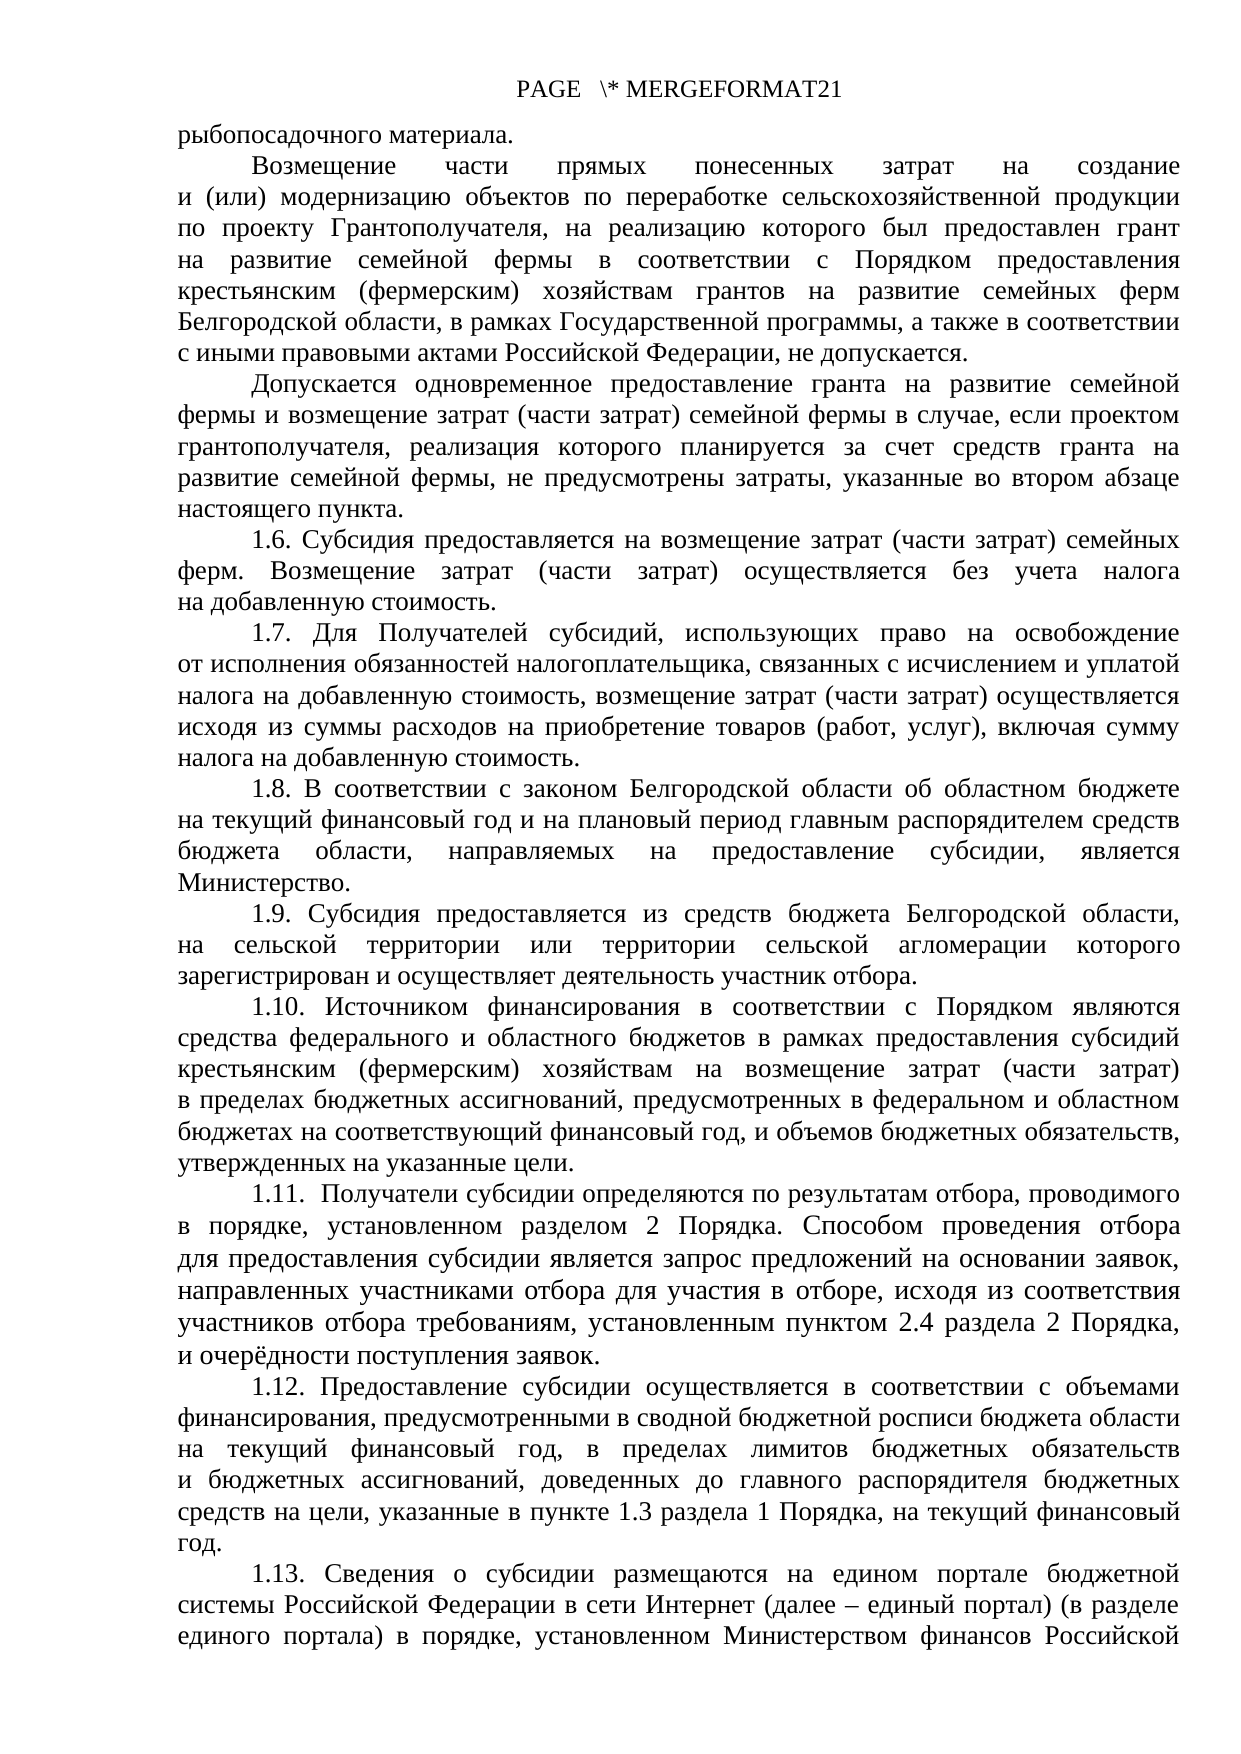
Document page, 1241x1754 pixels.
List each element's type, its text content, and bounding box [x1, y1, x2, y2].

text 1.12. Предоставление субсидии осуществляется в соответствии с объемами финансирования, предусмотренными в сводной бюджетной росписи бюджета области на текущий финансовый год, в пределах лимитов бюджетных обязательств и бюджетных ассигнований, доведенных до главного распорядителя бюджетных средств на цели, указанные в пункте 1.3 раздела 1 Порядка, на текущий финансовый год. [177, 1370, 1181, 1557]
text 1.9. Субсидия предоставляется из средств бюджета Белгородской области, на сельской территории или территории сельской агломерации которого зарегистрирован и осуществляет деятельность участник отбора. [177, 897, 1181, 990]
text 1.8. В соответствии с законом Белгородской области об областном бюджете на текущий финансовый год и на плановый период главным распорядителем средств бюджета области, направляемых на предоставление субсидии, является Министерство. [177, 772, 1181, 897]
text 1.11. Получатели субсидии определяются по результатам отбора, проводимого в порядке, установленном разделом 2 Порядка. Способом проведения отбора для предоставления субсидии является запрос предложений на основании заявок, направленных участниками отбора для участия в отборе, исходя из соответствия участников отбора требованиям, установленным пунктом 2.4 раздела 2 Порядка, и очерёдности поступления заявок. [177, 1177, 1181, 1370]
text 1.7. Для Получателей субсидий, использующих право на освобождение от исполнения обязанностей налогоплательщика, связанных с исчислением и уплатой налога на добавленную стоимость, возмещение затрат (части затрат) осуществляется исходя из суммы расходов на приобретение товаров (работ, услуг), включая сумму налога на добавленную стоимость. [177, 616, 1181, 772]
text Возмещение части прямых понесенных затрат на создание и (или) модернизацию объектов по переработке сельскохозяйственной продукции по проекту Грантополучателя, на реализацию которого был предоставлен грант на развитие семейной фермы в соответствии с Порядком предоставления крестьянским (фермерским) хозяйствам грантов на развитие семейных ферм Белгородской области, в рамках Государственной программы, а также в соответствии с иными правовыми актами Российской Федерации, не допускается. [177, 149, 1181, 367]
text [177, 1557, 1181, 1651]
text Допускается одновременное предоставление гранта на развитие семейной фермы и возмещение затрат (части затрат) семейной фермы в случае, если проектом грантополучателя, реализация которого планируется за счет средств гранта на развитие семейной фермы, не предусмотрены затраты, указанные во втором абзаце настоящего пункта. [177, 367, 1181, 523]
text 1.10. Источником финансирования в соответствии с Порядком являются средства федерального и областного бюджетов в рамках предоставления субсидий крестьянским (фермерским) хозяйствам на возмещение затрат (части затрат) в пределах бюджетных ассигнований, предусмотренных в федеральном и областном бюджетах на соответствующий финансовый год, и объемов бюджетных обязательств, утвержденных на указанные цели. [177, 990, 1181, 1177]
text 1.6. Субсидия предоставляется на возмещение затрат (части затрат) семейных ферм. Возмещение затрат (части затрат) осуществляется без учета налога на добавленную стоимость. [177, 523, 1181, 616]
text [177, 118, 1181, 149]
